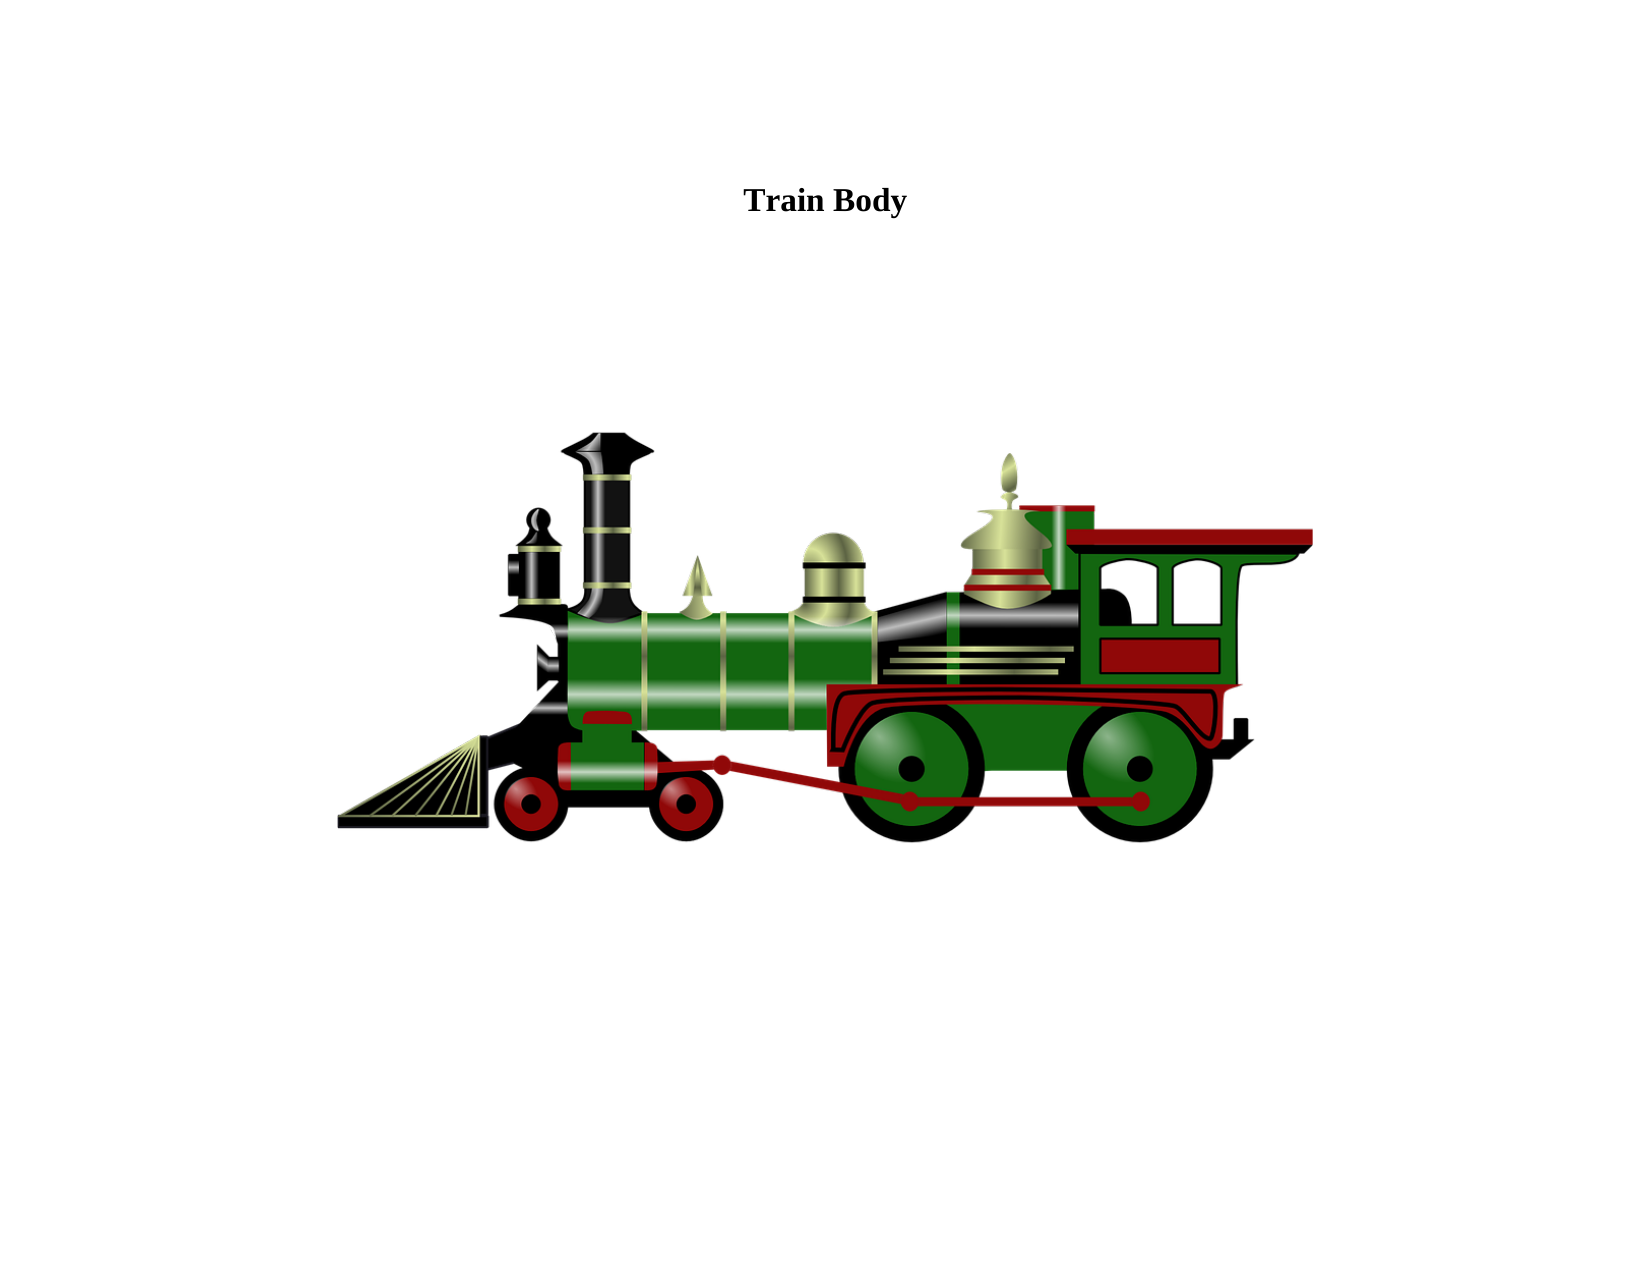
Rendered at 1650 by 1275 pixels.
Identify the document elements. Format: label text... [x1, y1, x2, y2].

text Train Body [150, 180, 1500, 218]
picture [337, 393, 1313, 882]
